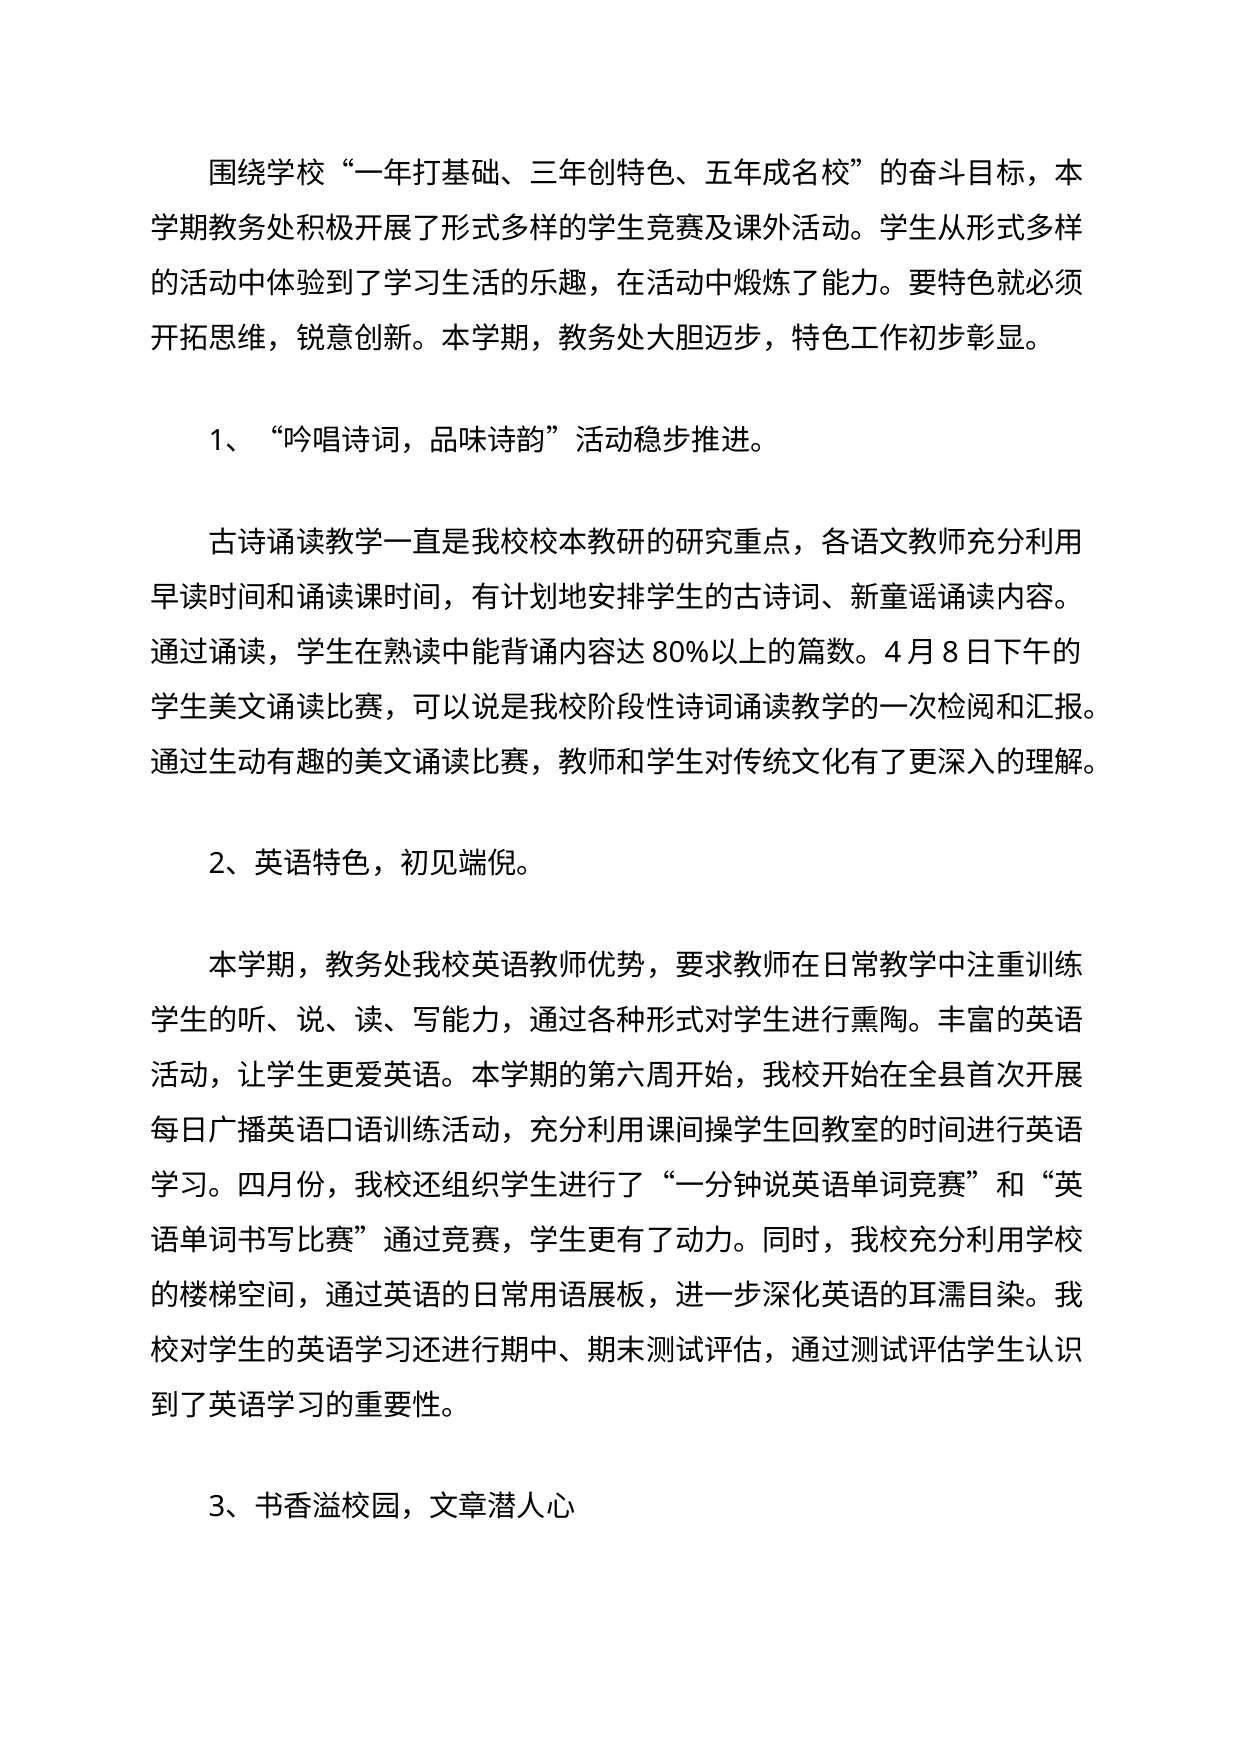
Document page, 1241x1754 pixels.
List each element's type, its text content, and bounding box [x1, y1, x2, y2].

text 3、书香溢校园，文章潜人心 [150, 1483, 1090, 1525]
text 本学期，教务处我校英语教师优势，要求教师在日常教学中注重训练学生的听、说、读、写能力，通过各种形式对学生进行熏陶。丰富的英语活动，让学生更爱英语。本学期的第六周开始，我校开始在全县首次开展每日广播英语口语训练活动，充分利用课间操学生回教室的时间进行英语学习。四月份，我校还组织学生进行了“一分钟说英语单词竞赛”和“英语单词书写比赛”通过竞赛，学生更有了动力。同时，我校充分利用学校的楼梯空间，通过英语的日常用语展板，进一步深化英语的耳濡目染。我校对学生的英语学习还进行期中、期末测试评估，通过测试评估学生认识到了英语学习的重要性。 [150, 942, 1090, 1423]
text 古诗诵读教学一直是我校校本教研的研究重点，各语文教师充分利用早读时间和诵读课时间，有计划地安排学生的古诗词、新童谣诵读内容。通过诵读，学生在熟读中能背诵内容达80%以上的篇数。4月8日下午的学生美文诵读比赛，可以说是我校阶段性诗词诵读教学的一次检阅和汇报。通过生动有趣的美文诵读比赛，教师和学生对传统文化有了更深入的理解。 [150, 518, 1090, 780]
text 2、英语特色，初见端倪。 [150, 840, 1090, 882]
text 围绕学校“一年打基础、三年创特色、五年成名校”的奋斗目标，本学期教务处积极开展了形式多样的学生竞赛及课外活动。学生从形式多样的活动中体验到了学习生活的乐趣，在活动中煅炼了能力。要特色就必须开拓思维，锐意创新。本学期，教务处大胆迈步，特色工作初步彰显。 [150, 150, 1090, 357]
text 1、“吟唱诗词，品味诗韵”活动稳步推进。 [150, 416, 1090, 459]
